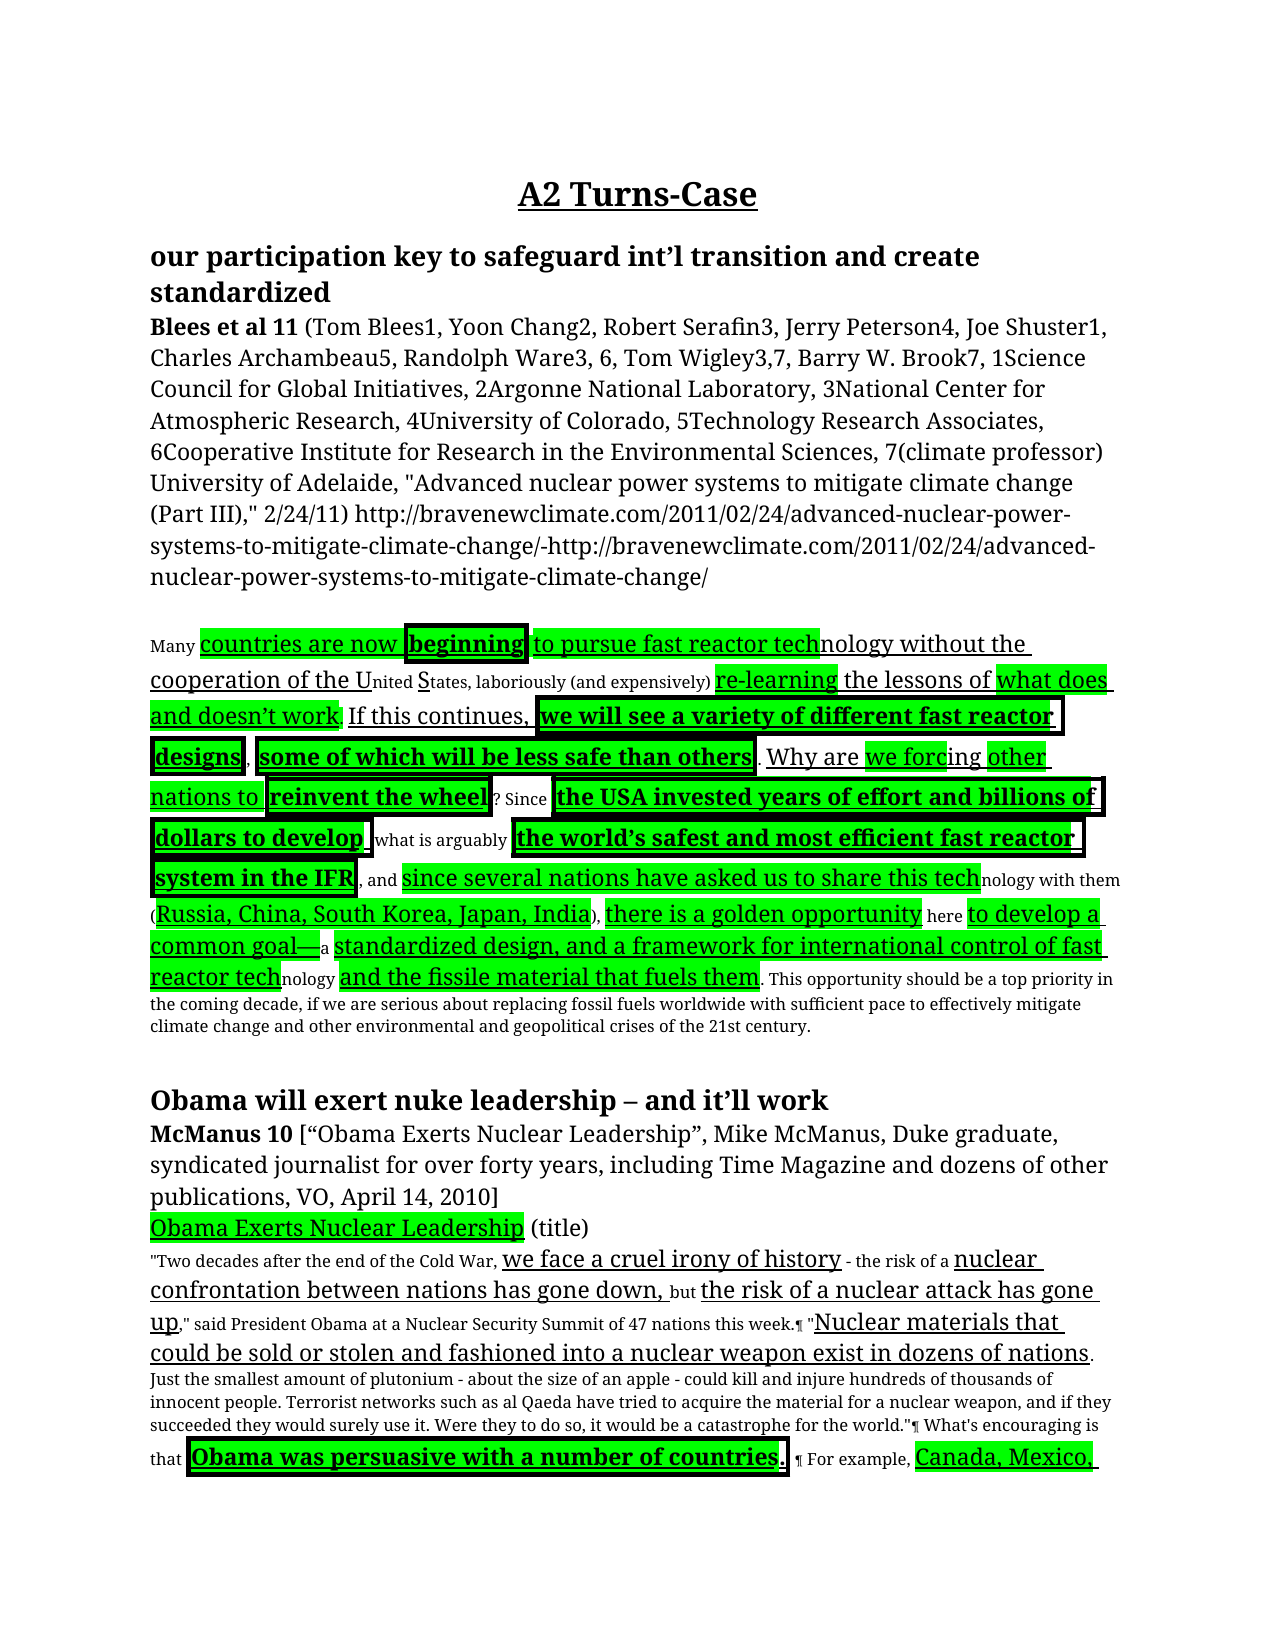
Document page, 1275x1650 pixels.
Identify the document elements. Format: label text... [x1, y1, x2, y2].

subtitle our participation key to safeguard int’l transition and create standardized [150, 237, 1125, 311]
text Blees et al 11 (Tom Blees1, Yoon Chang2, Robert Serafin3, Jerry Peterson4, Joe Shuster1, Charles Archambeau5, Randolph Ware3, 6, Tom Wigley3,7, Barry W. Brook7, 1Science Council for Global Initiatives, 2Argonne National Laboratory, 3National Center for Atmospheric Research, 4University of Colorado, 5Technology Research Associates, 6Cooperative Institute for Research in the Environmental Sciences, 7(climate professor) University of Adelaide, "Advanced nuclear power systems to mitigate climate change (Part III)," 2/24/11) http://bravenewclimate.com/2011/02/24/advanced-nuclear-power-systems-to-mitigate-climate-change/-http://bravenewclimate.com/2011/02/24/advanced-nuclear-power-systems-to-mitigate-climate-change/ [150, 311, 1125, 592]
subtitle Obama will exert nuke leadership – and it’ll work [150, 1081, 1125, 1118]
subtitle A2 Turns-Case [150, 171, 1125, 216]
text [150, 1243, 1125, 1477]
text Many countries are now beginning to pursue fast reactor technology without the cooperation of the United States, laboriously (and expensively) re-learning the lessons of what does and doesn’t work. If this continues, we will see a variety of different fast reactor designs, some of which will be less safe than others. Why are we forcing other nations to reinvent the wheel? Since the USA invested years of effort and billions of dollars to develop what is arguably the world’s safest and most efficient fast reactor system in the IFR, and since several nations have asked us to share this technology with them (Russia, China, South Korea, Japan, India), there is a golden opportunity here to develop a common goal—a standardized design, and a framework for international control of fast reactor technology and the fissile material that fuels them. This opportunity should be a top priority in the coming decade, if we are serious about replacing fossil fuels worldwide with sufficient pace to effectively mitigate climate change and other environmental and geopolitical crises of the 21st century. [150, 623, 1125, 1037]
text McManus 10 [“Obama Exerts Nuclear Leadership”, Mike McManus, Duke graduate, syndicated journalist for over forty years, including Time Magazine and dozens of other publications, VO, April 14, 2010] [150, 1118, 1125, 1212]
text Obama Exerts Nuclear Leadership (title) [524, 1212, 1125, 1243]
